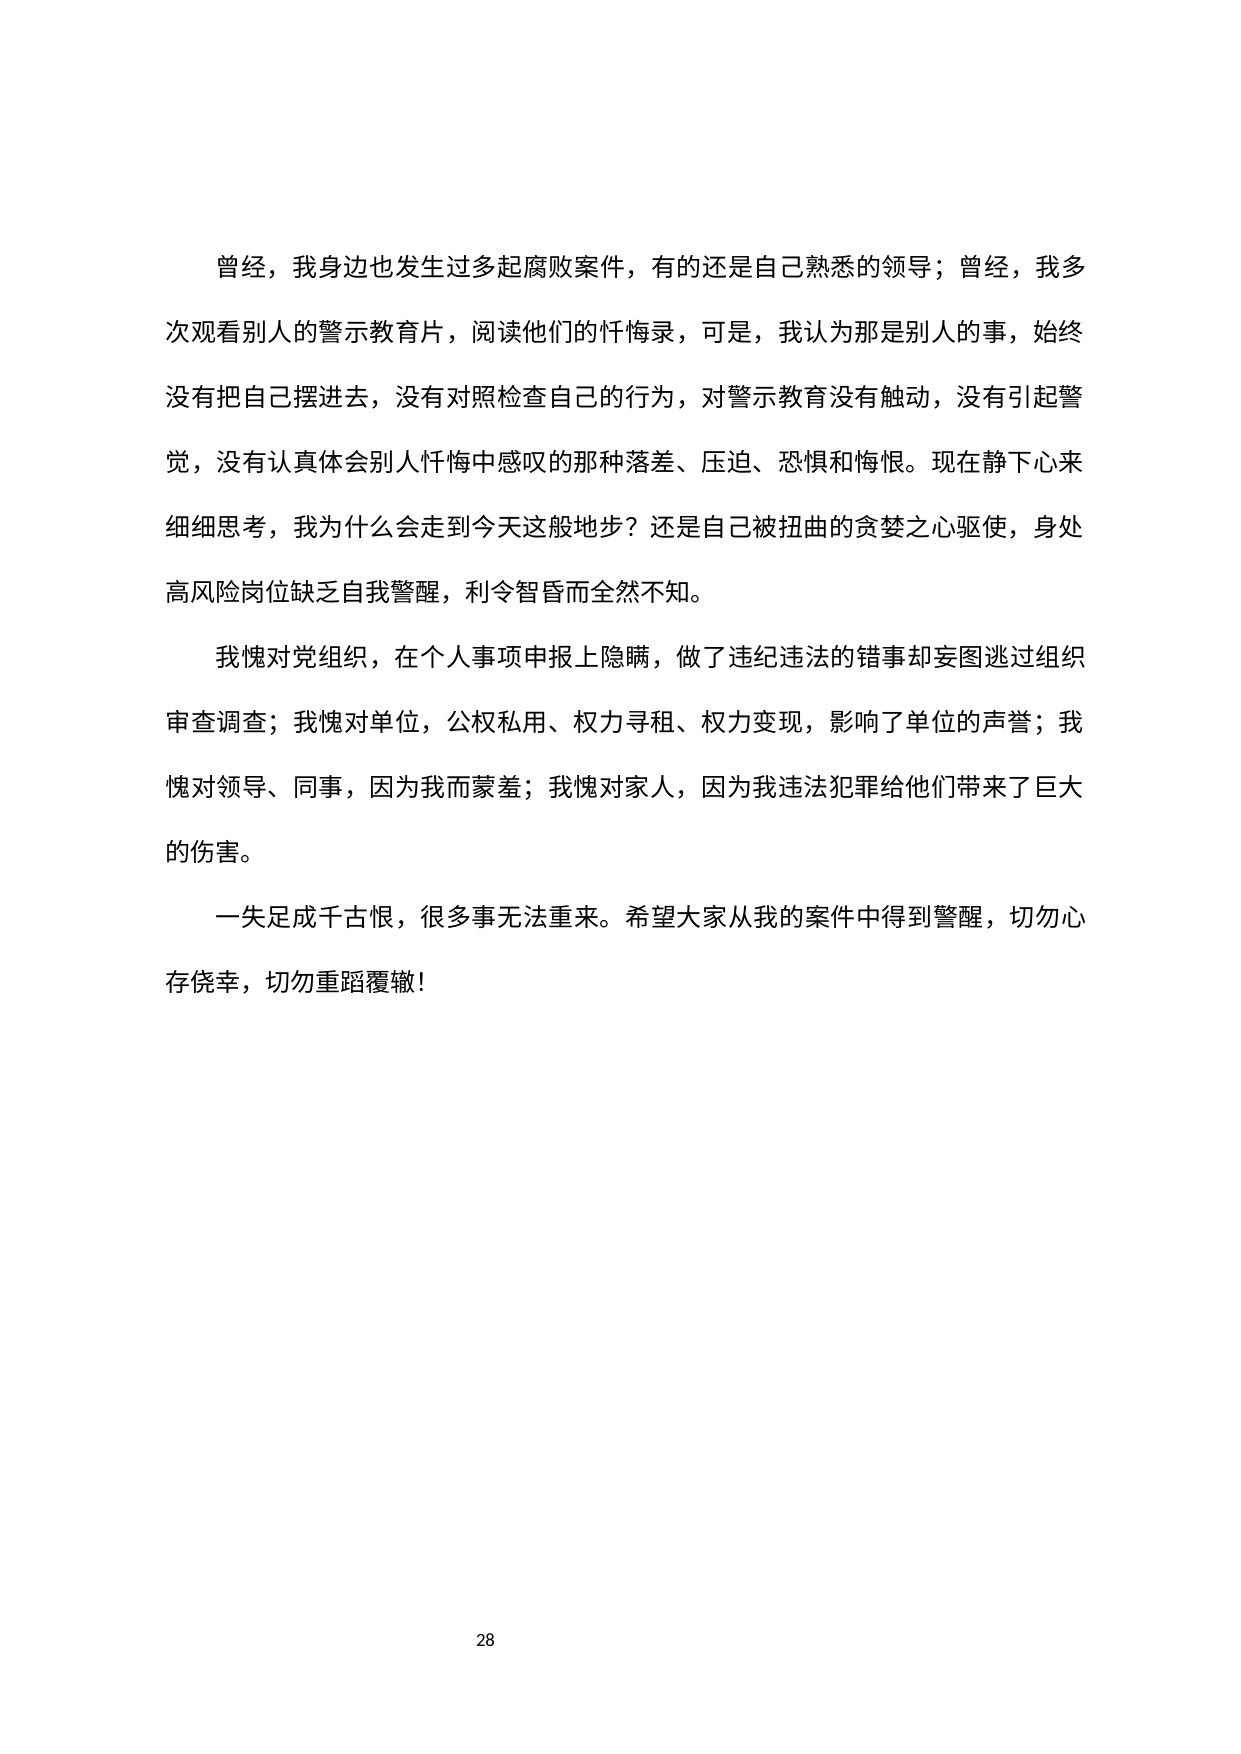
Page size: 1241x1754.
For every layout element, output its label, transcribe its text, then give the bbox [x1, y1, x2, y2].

text 我愧对党组织，在个人事项申报上隐瞒，做了违纪违法的错事却妄图逃过组织审查调查；我愧对单位，公权私用、权力寻租、权力变现，影响了单位的声誉；我愧对领导、同事，因为我而蒙羞；我愧对家人，因为我违法犯罪给他们带来了巨大的伤害。 [165, 623, 1087, 883]
text 曾经，我身边也发生过多起腐败案件，有的还是自己熟悉的领导；曾经，我多次观看别人的警示教育片，阅读他们的忏悔录，可是，我认为那是别人的事，始终没有把自己摆进去，没有对照检查自己的行为，对警示教育没有触动，没有引起警觉，没有认真体会别人忏悔中感叹的那种落差、压迫、恐惧和悔恨。现在静下心来细细思考，我为什么会走到今天这般地步？还是自己被扭曲的贪婪之心驱使，身处高风险岗位缺乏自我警醒，利令智昏而全然不知。 [165, 233, 1087, 623]
text 一失足成千古恨，很多事无法重来。希望大家从我的案件中得到警醒，切勿心存侥幸，切勿重蹈覆辙！ [165, 883, 1087, 1013]
